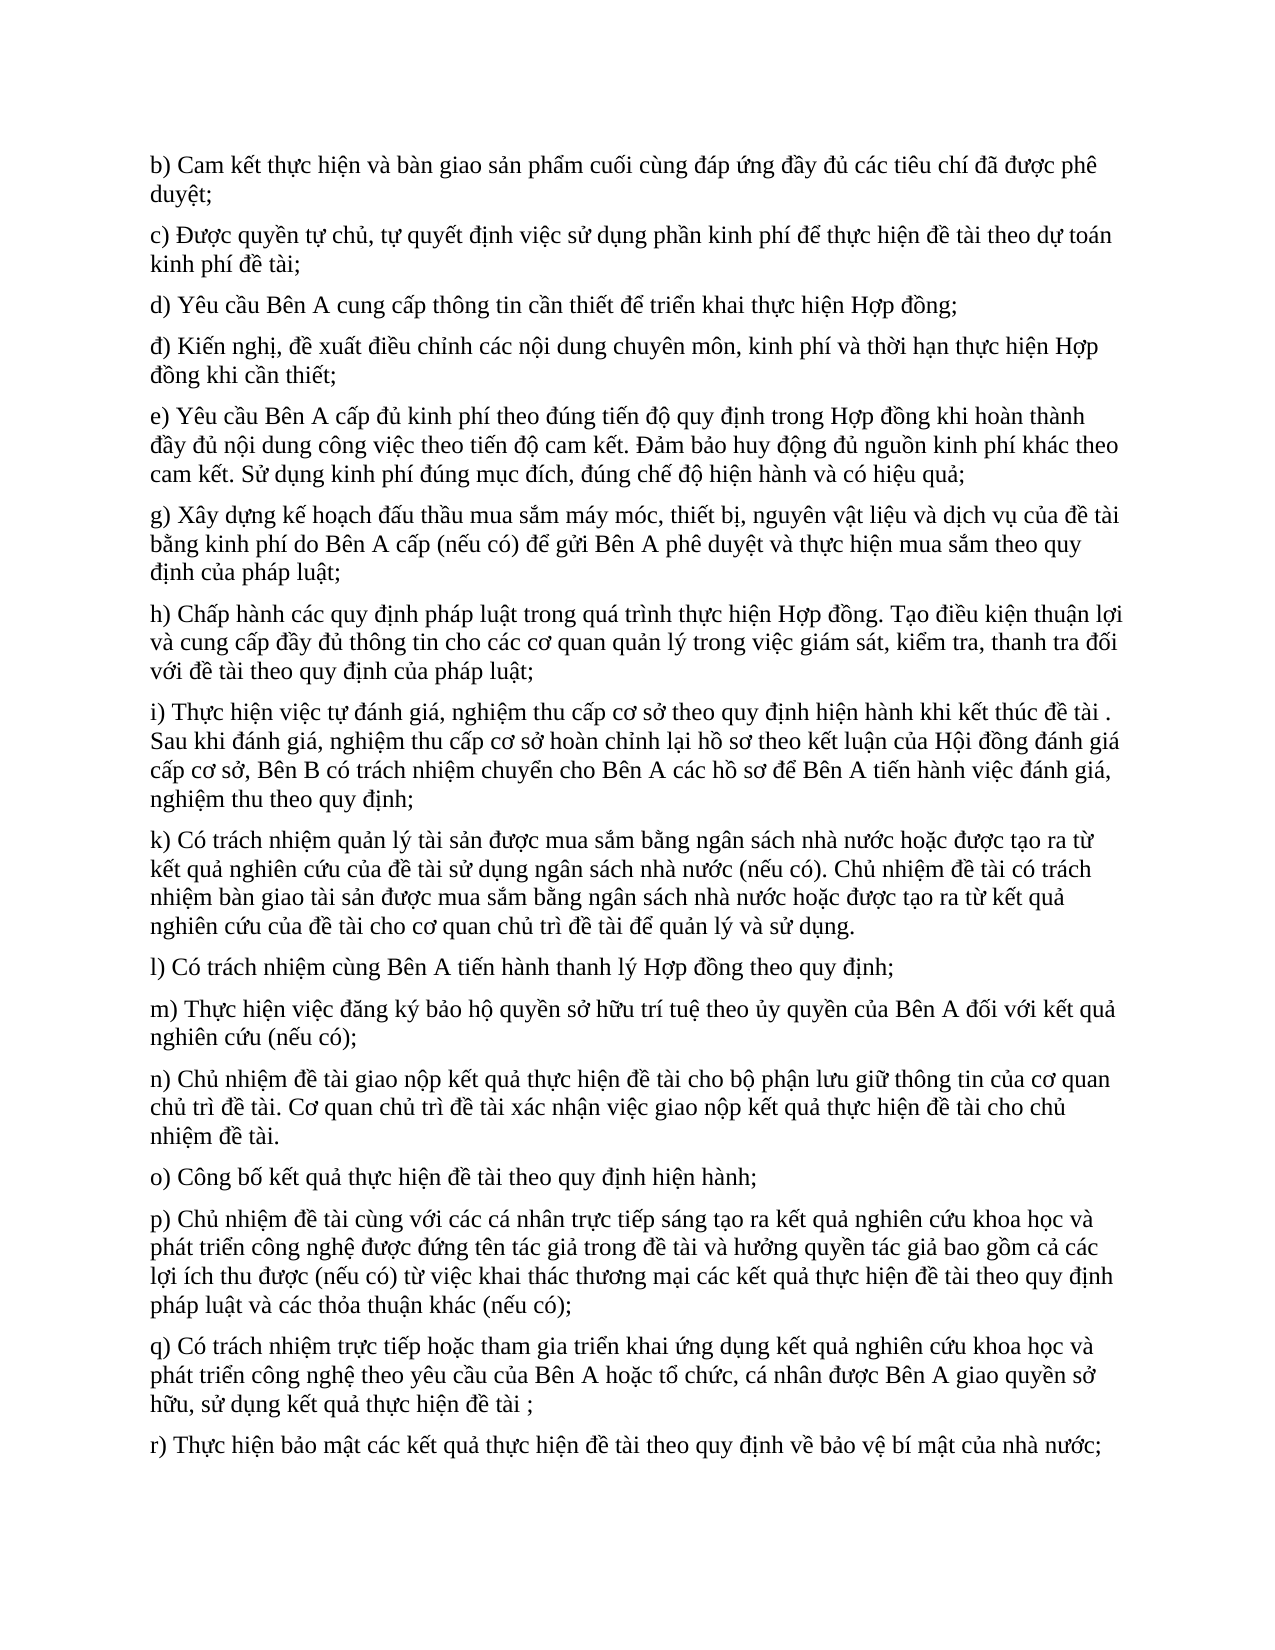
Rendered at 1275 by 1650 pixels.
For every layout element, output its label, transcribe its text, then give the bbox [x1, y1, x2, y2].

text q) Có trách nhiệm trực tiếp hoặc tham gia triển khai ứng dụng kết quả nghiên cứu khoa học và phát triển công nghệ theo yêu cầu của Bên A hoặc tổ chức, cá nhân được Bên A giao quyền sở hữu, sử dụng kết quả thực hiện đề tài ; [150, 1331, 1125, 1417]
text p) Chủ nhiệm đề tài cùng với các cá nhân trực tiếp sáng tạo ra kết quả nghiên cứu khoa học và phát triển công nghệ được đứng tên tác giả trong đề tài và hưởng quyền tác giả bao gồm cả các lợi ích thu được (nếu có) từ việc khai thác thương mại các kết quả thực hiện đề tài theo quy định pháp luật và các thỏa thuận khác (nếu có); [150, 1204, 1125, 1319]
text k) Có trách nhiệm quản lý tài sản được mua sắm bằng ngân sách nhà nước hoặc được tạo ra từ kết quả nghiên cứu của đề tài sử dụng ngân sách nhà nước (nếu có). Chủ nhiệm đề tài có trách nhiệm bàn giao tài sản được mua sắm bằng ngân sách nhà nước hoặc được tạo ra từ kết quả nghiên cứu của đề tài cho cơ quan chủ trì đề tài để quản lý và sử dụng. [150, 825, 1125, 940]
text h) Chấp hành các quy định pháp luật trong quá trình thực hiện Hợp đồng. Tạo điều kiện thuận lợi và cung cấp đầy đủ thông tin cho các cơ quan quản lý trong việc giám sát, kiểm tra, thanh tra đối với đề tài theo quy định của pháp luật; [150, 599, 1125, 685]
text l) Có trách nhiệm cùng Bên A tiến hành thanh lý Hợp đồng theo quy định; [150, 952, 1125, 981]
text d) Yêu cầu Bên A cung cấp thông tin cần thiết để triển khai thực hiện Hợp đồng; [150, 290, 1125, 319]
text g) Xây dựng kế hoạch đấu thầu mua sắm máy móc, thiết bị, nguyên vật liệu và dịch vụ của đề tài bằng kinh phí do Bên A cấp (nếu có) để gửi Bên A phê duyệt và thực hiện mua sắm theo quy định của pháp luật; [150, 500, 1125, 586]
text i) Thực hiện việc tự đánh giá, nghiệm thu cấp cơ sở theo quy định hiện hành khi kết thúc đề tài . Sau khi đánh giá, nghiệm thu cấp cơ sở hoàn chỉnh lại hồ sơ theo kết luận của Hội đồng đánh giá cấp cơ sở, Bên B có trách nhiệm chuyển cho Bên A các hồ sơ để Bên A tiến hành việc đánh giá, nghiệm thu theo quy định; [150, 697, 1125, 812]
text o) Công bố kết quả thực hiện đề tài theo quy định hiện hành; [150, 1162, 1125, 1191]
text r) Thực hiện bảo mật các kết quả thực hiện đề tài theo quy định về bảo vệ bí mật của nhà nước; [150, 1430, 1125, 1459]
text c) Được quyền tự chủ, tự quyết định việc sử dụng phần kinh phí để thực hiện đề tài theo dự toán kinh phí đề tài; [150, 220, 1125, 277]
text b) Cam kết thực hiện và bàn giao sản phẩm cuối cùng đáp ứng đầy đủ các tiêu chí đã được phê duyệt; [150, 150, 1125, 207]
text e) Yêu cầu Bên A cấp đủ kinh phí theo đúng tiến độ quy định trong Hợp đồng khi hoàn thành đầy đủ nội dung công việc theo tiến độ cam kết. Đảm bảo huy động đủ nguồn kinh phí khác theo cam kết. Sử dụng kinh phí đúng mục đích, đúng chế độ hiện hành và có hiệu quả; [150, 401, 1125, 487]
text đ) Kiến nghị, đề xuất điều chỉnh các nội dung chuyên môn, kinh phí và thời hạn thực hiện Hợp đồng khi cần thiết; [150, 331, 1125, 389]
text n) Chủ nhiệm đề tài giao nộp kết quả thực hiện đề tài cho bộ phận lưu giữ thông tin của cơ quan chủ trì đề tài. Cơ quan chủ trì đề tài xác nhận việc giao nộp kết quả thực hiện đề tài cho chủ nhiệm đề tài. [150, 1064, 1125, 1150]
text m) Thực hiện việc đăng ký bảo hộ quyền sở hữu trí tuệ theo ủy quyền của Bên A đối với kết quả nghiên cứu (nếu có); [150, 994, 1125, 1051]
